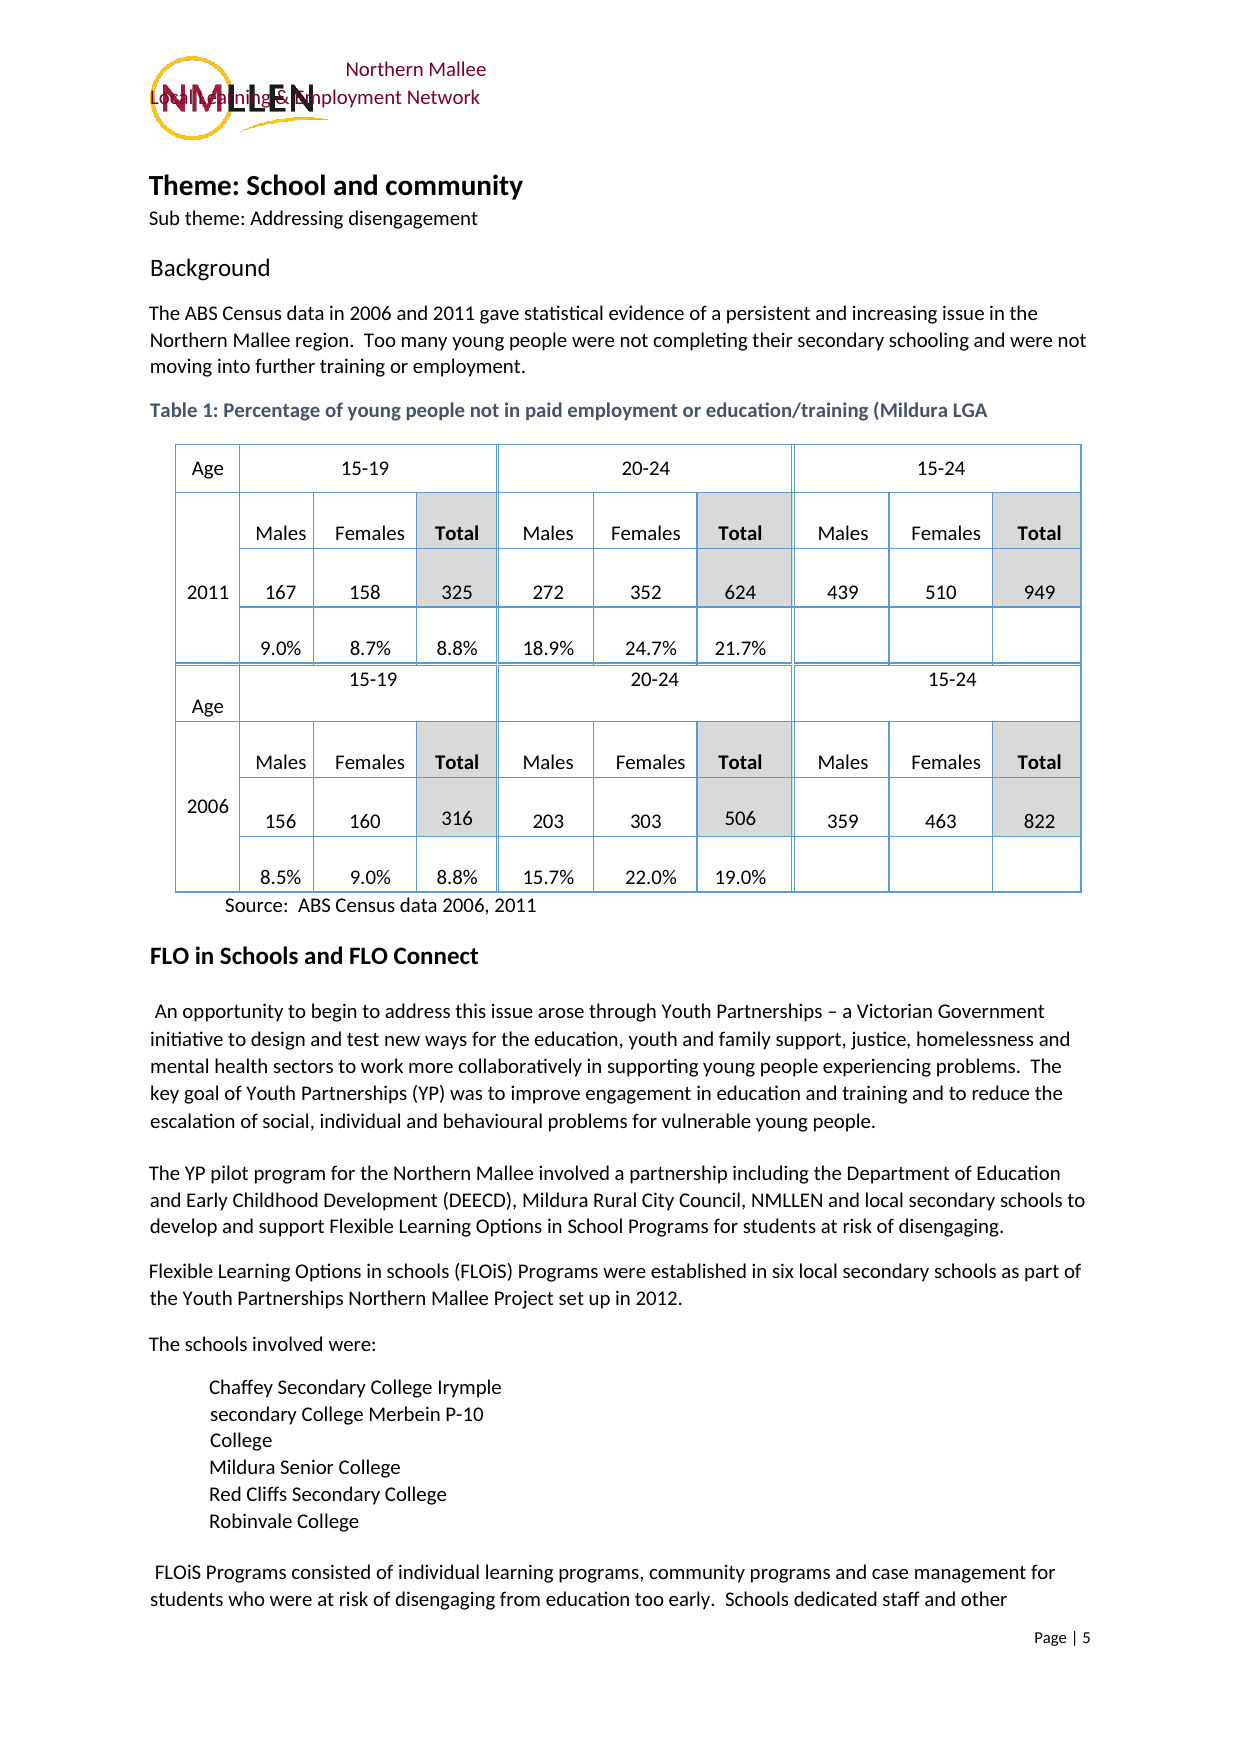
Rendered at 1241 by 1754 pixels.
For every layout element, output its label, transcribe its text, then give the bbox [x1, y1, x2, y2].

table_cell 203 [499, 778, 593, 836]
table_cell Males [240, 722, 313, 777]
table_cell Females [314, 722, 416, 777]
table_cell [890, 608, 992, 662]
table_header [993, 445, 1080, 492]
table_cell 463 [890, 778, 992, 836]
text Flexible Learning Options in schools (FLOiS) Programs were established in six local secondary schools as part of the Youth Partnerships Northern Mallee Project set up in 2012. [148, 1259, 1088, 1310]
text The schools involved were: [148, 1331, 1088, 1356]
table_cell 9.0% [240, 608, 313, 662]
table_cell Age [176, 666, 239, 721]
text The ABS Census data in 2006 and 2011 gave statistical evidence of a persistent and increasing issue in the Northern Mallee region. Too many young people were not completing their secondary schooling and were not moving into further training or employment. [148, 301, 1088, 379]
table_header 20-24 [594, 445, 697, 492]
table_cell 949 [993, 549, 1080, 606]
text Source: ABS Census data 2006, 2011 [225, 893, 1088, 918]
table_cell 822 [993, 778, 1080, 836]
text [150, 1559, 1088, 1612]
table_cell Females [890, 722, 992, 777]
table_cell [993, 608, 1080, 662]
table_cell Males [499, 722, 593, 777]
table_cell Total [993, 493, 1080, 548]
table_cell Males [795, 722, 888, 777]
table_cell 19.0% [698, 837, 791, 891]
table_cell 21.7% [698, 608, 791, 662]
table_cell 8.7% [314, 608, 416, 662]
subtitle Theme: School and community [148, 167, 1088, 202]
text An opportunity to begin to address this issue arose through Youth Partnerships – a Victorian Government initiative to design and test new ways for the education, youth and family support, justice, homelessness and mental health sectors to work more collaboratively in supporting young people experiencing problems. The key goal of Youth Partnerships (YP) was to improve engagement in education and training and to reduce the escalation of social, individual and behavioural problems for vulnerable young people. [150, 998, 1088, 1133]
table_cell 2011 [176, 493, 239, 662]
table_cell 325 [417, 549, 496, 606]
table_header 15-19 [313, 445, 416, 492]
table_cell 439 [795, 549, 888, 606]
text The YP pilot program for the Northern Mallee involved a partnership including the Department of Education and Early Childhood Development (DEECD), Mildura Rural City Council, NMLLEN and local secondary schools to develop and support Flexible Learning Options in School Programs for students at risk of disengaging. [148, 1160, 1088, 1238]
table_cell 160 [314, 778, 416, 836]
table_cell Total [417, 722, 496, 777]
table_cell 352 [594, 549, 696, 606]
table_header [697, 445, 791, 492]
table_cell [697, 666, 791, 721]
table_cell 15-24 [889, 666, 992, 721]
table_cell 272 [499, 549, 593, 606]
table_header [795, 445, 889, 492]
text Sub theme: Addressing disengagement [148, 205, 1088, 231]
table_cell 8.8% [417, 837, 496, 891]
table_cell 158 [314, 549, 416, 606]
text Red Cliffs Secondary College [209, 1481, 1088, 1506]
table_cell 506 [698, 778, 791, 836]
table_cell 167 [240, 549, 313, 606]
table_cell Total [417, 493, 496, 548]
table_cell [993, 666, 1080, 721]
text Table 1: Percentage of young people not in paid employment or education/training (Mildura LGA [150, 398, 1088, 423]
table_cell Total [698, 722, 791, 777]
table_cell Males [240, 493, 313, 548]
table_cell Females [314, 493, 416, 548]
table_cell Total [993, 722, 1080, 777]
table_header [240, 445, 313, 492]
table_cell 303 [594, 778, 696, 836]
table_header Age [176, 445, 239, 492]
table_cell 2006 [176, 722, 239, 891]
table_cell [993, 837, 1080, 891]
table_cell [499, 666, 593, 721]
table_cell [795, 837, 888, 891]
table_cell Males [499, 493, 593, 548]
subtitle Background [150, 253, 1088, 283]
table_cell 15-19 [313, 666, 416, 721]
table_cell 156 [240, 778, 313, 836]
table_cell Males [795, 493, 888, 548]
table_cell [240, 666, 313, 721]
table_cell Total [698, 493, 791, 548]
table_cell [416, 666, 496, 721]
text Robinvale College [209, 1508, 1088, 1533]
table_cell 510 [890, 549, 992, 606]
table_cell 8.8% [417, 608, 496, 662]
table_header [499, 445, 593, 492]
table_cell Females [594, 493, 696, 548]
table_cell 9.0% [314, 837, 416, 891]
table_cell [795, 608, 888, 662]
table_cell 18.9% [499, 608, 593, 662]
table_cell 316 [417, 778, 496, 836]
text Chaffey Secondary College Irymple secondary College Merbein P-10 College [209, 1374, 503, 1453]
table_cell 624 [698, 549, 791, 606]
subtitle FLO in Schools and FLO Connect [150, 941, 1088, 971]
table_cell 8.5% [240, 837, 313, 891]
table_cell Females [594, 722, 696, 777]
text Mildura Senior College [209, 1454, 1088, 1479]
table_cell [890, 837, 992, 891]
table_cell 22.0% [594, 837, 696, 891]
table_header 15-24 [889, 445, 992, 492]
table_header [416, 445, 496, 492]
table_cell 359 [795, 778, 888, 836]
table_cell 24.7% [594, 608, 696, 662]
table_cell [795, 666, 889, 721]
table_cell 20-24 [594, 666, 697, 721]
picture [150, 56, 330, 140]
table_cell 15.7% [499, 837, 593, 891]
table_cell Females [890, 493, 992, 548]
